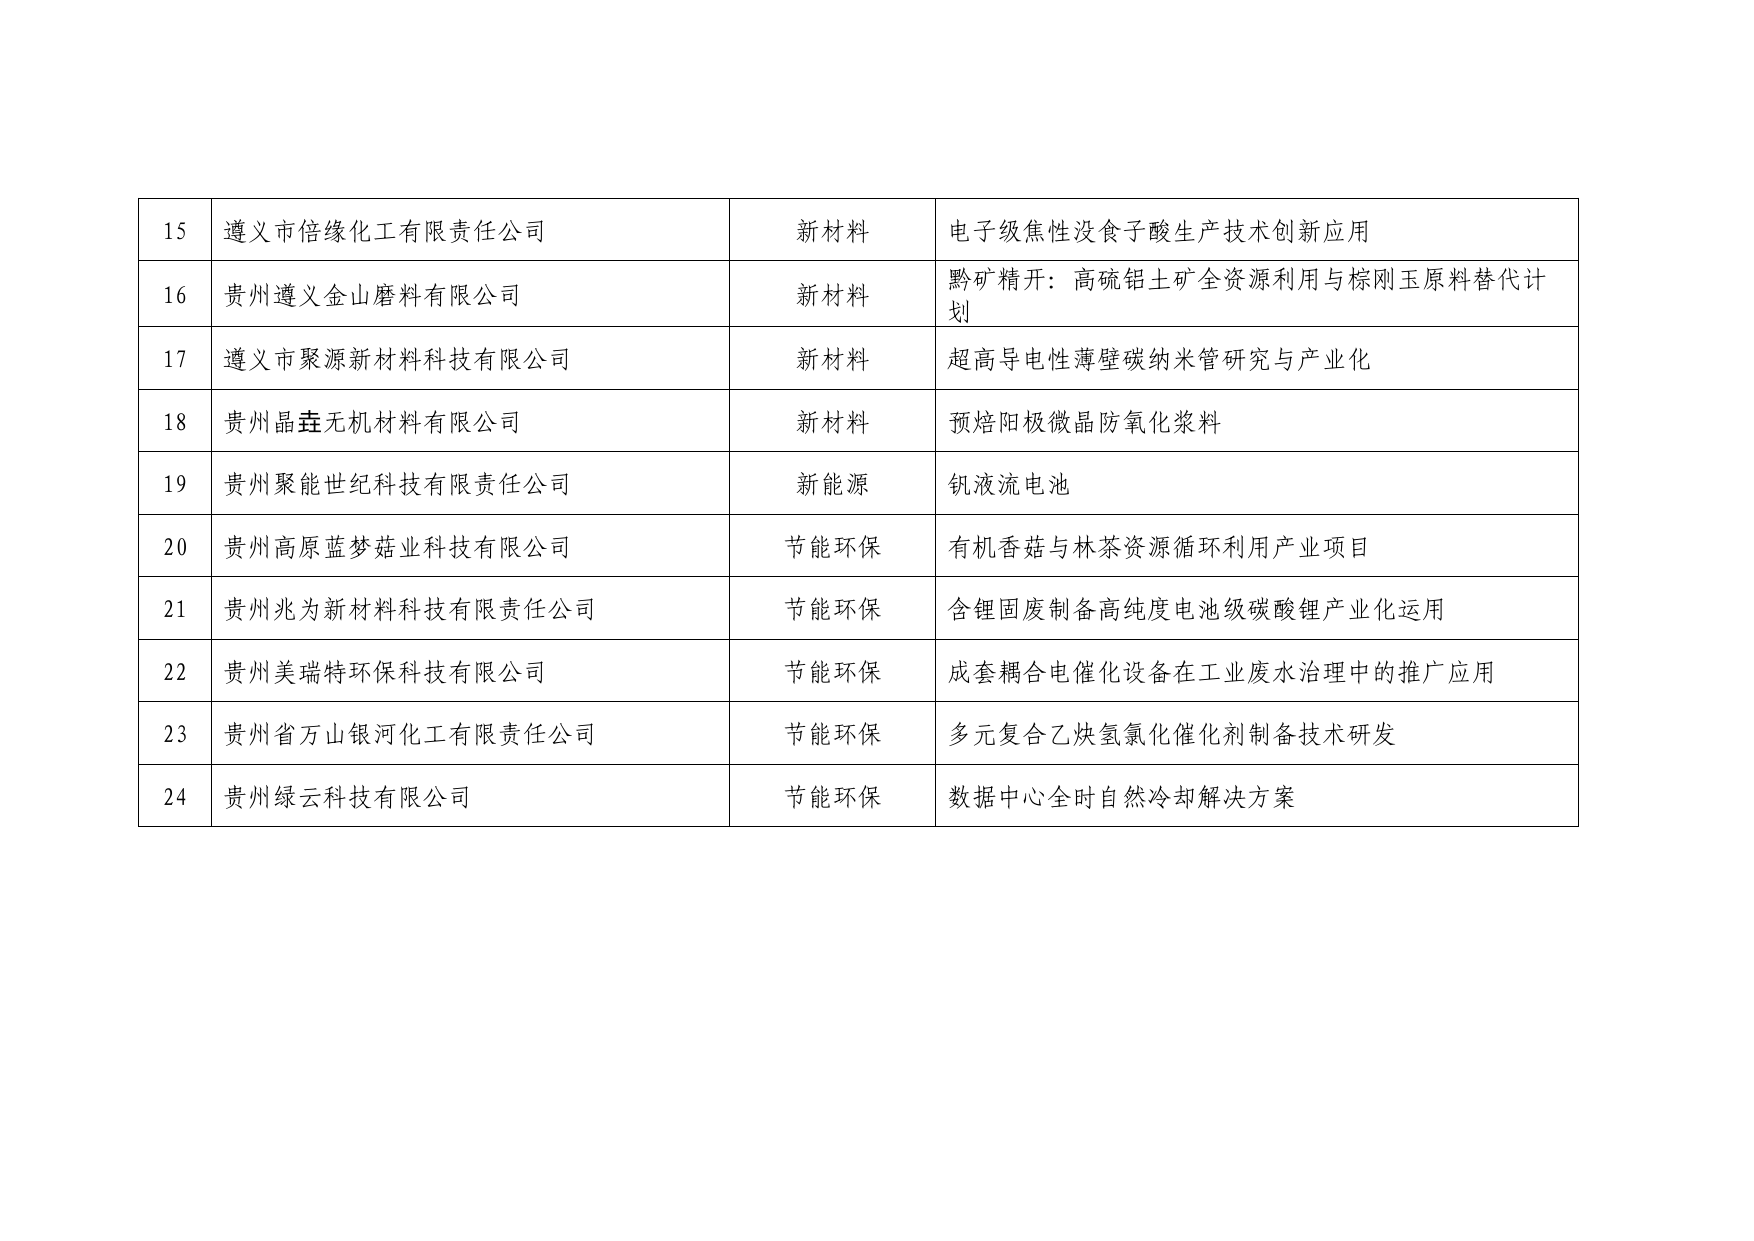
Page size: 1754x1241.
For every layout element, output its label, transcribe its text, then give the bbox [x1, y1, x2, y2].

table_cell 遵义市倍缘化工有限责任公司 [212, 199, 729, 260]
table_cell 贵州晶垚无机材料有限公司 [212, 390, 729, 451]
table_cell 遵义市聚源新材料科技有限公司 [212, 327, 729, 389]
table_cell 有机香菇与林茶资源循环利用产业项目 [936, 515, 1578, 576]
table_cell 电子级焦性没食子酸生产技术创新应用 [936, 199, 1578, 260]
table_cell 贵州省万山银河化工有限责任公司 [212, 702, 729, 764]
table_cell 新材料 [730, 390, 935, 451]
table_cell 新材料 [730, 327, 935, 389]
table_cell 黔矿精开：高硫铝土矿全资源利用与棕刚玉原料替代计划 [936, 261, 1578, 326]
table_cell 预焙阳极微晶防氧化浆料 [936, 390, 1578, 451]
table_cell 16 [139, 261, 211, 326]
table_cell 节能环保 [730, 765, 935, 826]
table_cell 贵州聚能世纪科技有限责任公司 [212, 452, 729, 514]
table_cell 钒液流电池 [936, 452, 1578, 514]
table_cell 多元复合乙炔氢氯化催化剂制备技术研发 [936, 702, 1578, 764]
table_cell 17 [139, 327, 211, 389]
table_cell 新材料 [730, 199, 935, 260]
table_cell 成套耦合电催化设备在工业废水治理中的推广应用 [936, 640, 1578, 701]
table_cell 贵州高原蓝梦菇业科技有限公司 [212, 515, 729, 576]
table_cell 数据中心全时自然冷却解决方案 [936, 765, 1578, 826]
table_cell 贵州遵义金山磨料有限公司 [212, 261, 729, 326]
table_cell 24 [139, 765, 211, 826]
table_cell 22 [139, 640, 211, 701]
table_cell 节能环保 [730, 702, 935, 764]
table_cell 新能源 [730, 452, 935, 514]
table_cell 贵州兆为新材料科技有限责任公司 [212, 577, 729, 639]
table_cell 节能环保 [730, 515, 935, 576]
table_cell 15 [139, 199, 211, 260]
table_cell 21 [139, 577, 211, 639]
table_cell 新材料 [730, 261, 935, 326]
table_cell 贵州美瑞特环保科技有限公司 [212, 640, 729, 701]
table_cell 18 [139, 390, 211, 451]
table_cell 20 [139, 515, 211, 576]
table_cell 贵州绿云科技有限公司 [212, 765, 729, 826]
table_cell 19 [139, 452, 211, 514]
table_cell 节能环保 [730, 640, 935, 701]
table_cell 含锂固废制备高纯度电池级碳酸锂产业化运用 [936, 577, 1578, 639]
table_cell 超高导电性薄壁碳纳米管研究与产业化 [936, 327, 1578, 389]
table_cell 节能环保 [730, 577, 935, 639]
table_cell 23 [139, 702, 211, 764]
